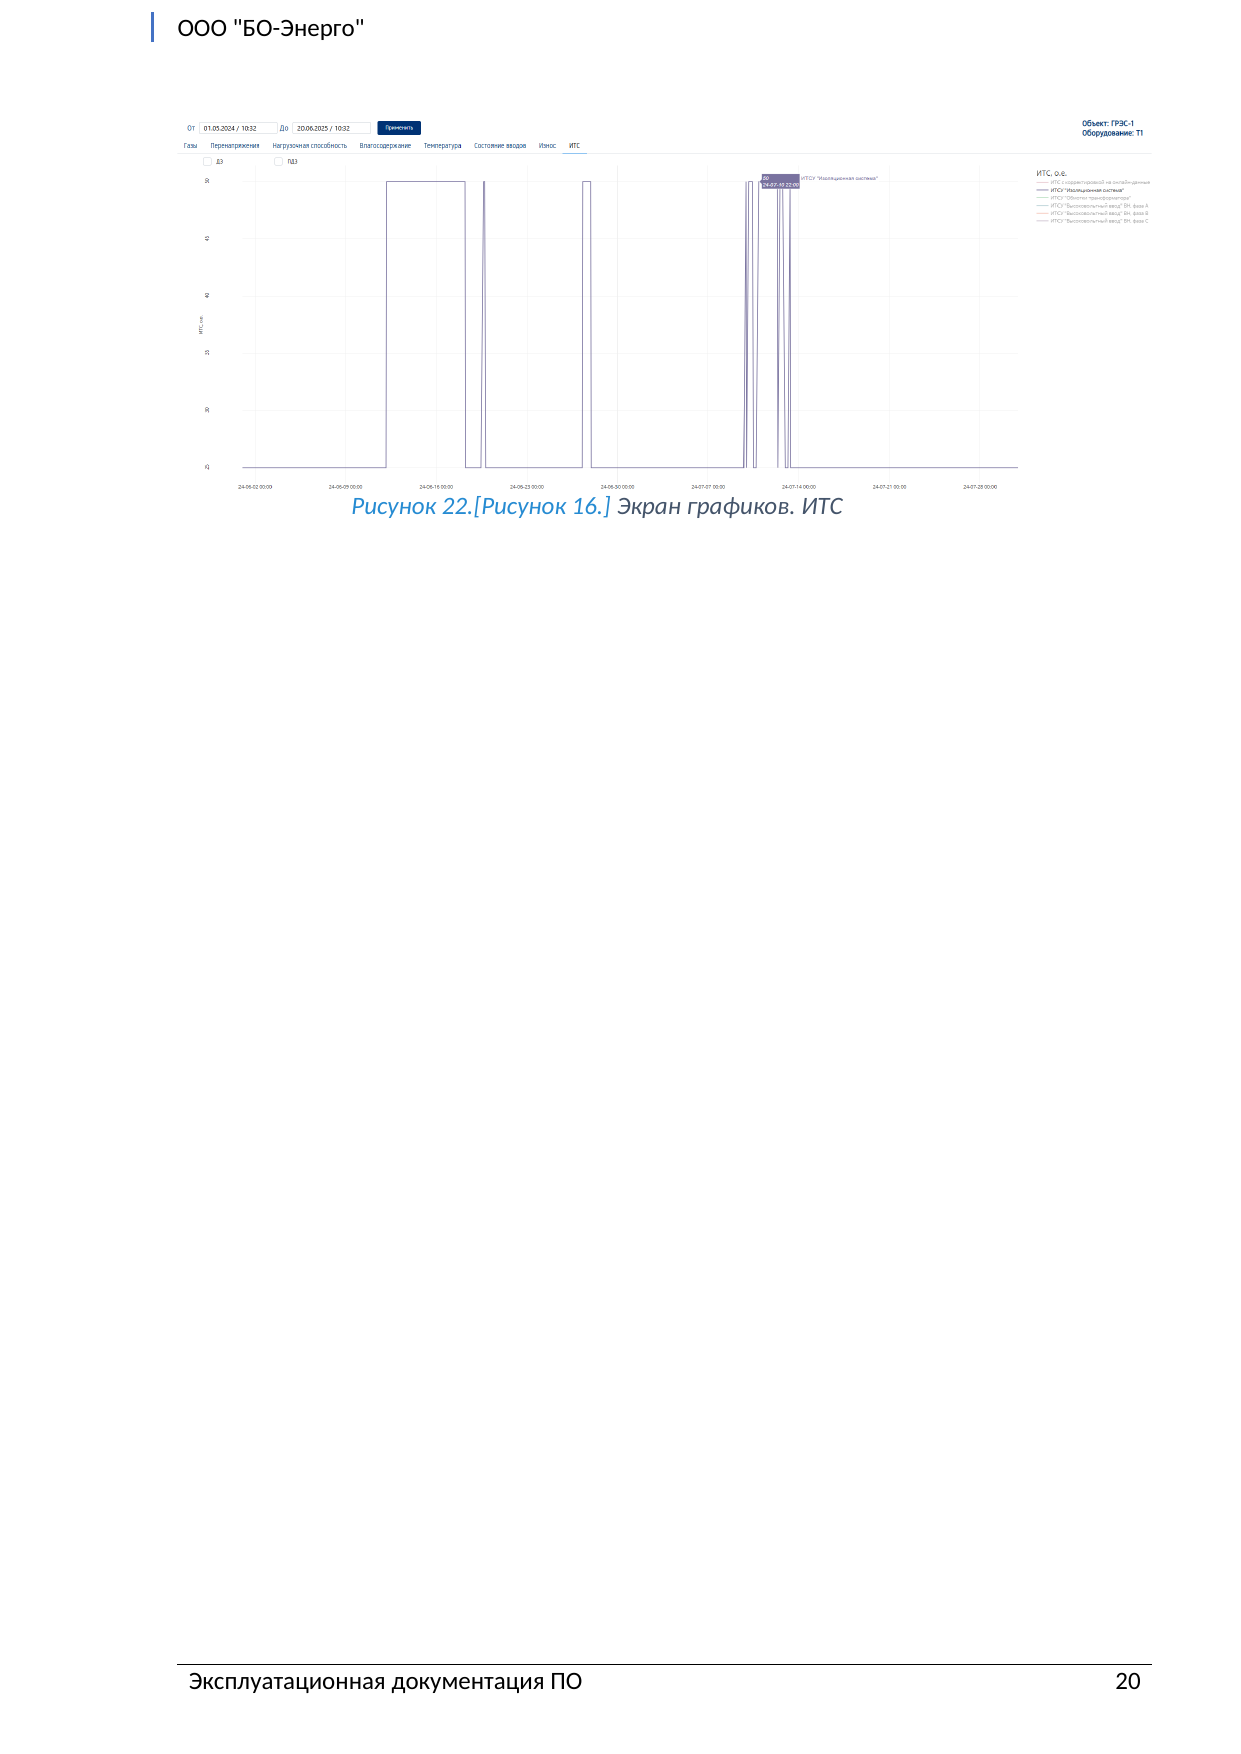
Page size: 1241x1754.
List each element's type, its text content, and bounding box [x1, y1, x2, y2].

text Экран графиков. ИТС [177, 491, 1152, 521]
picture [177, 118, 1152, 491]
